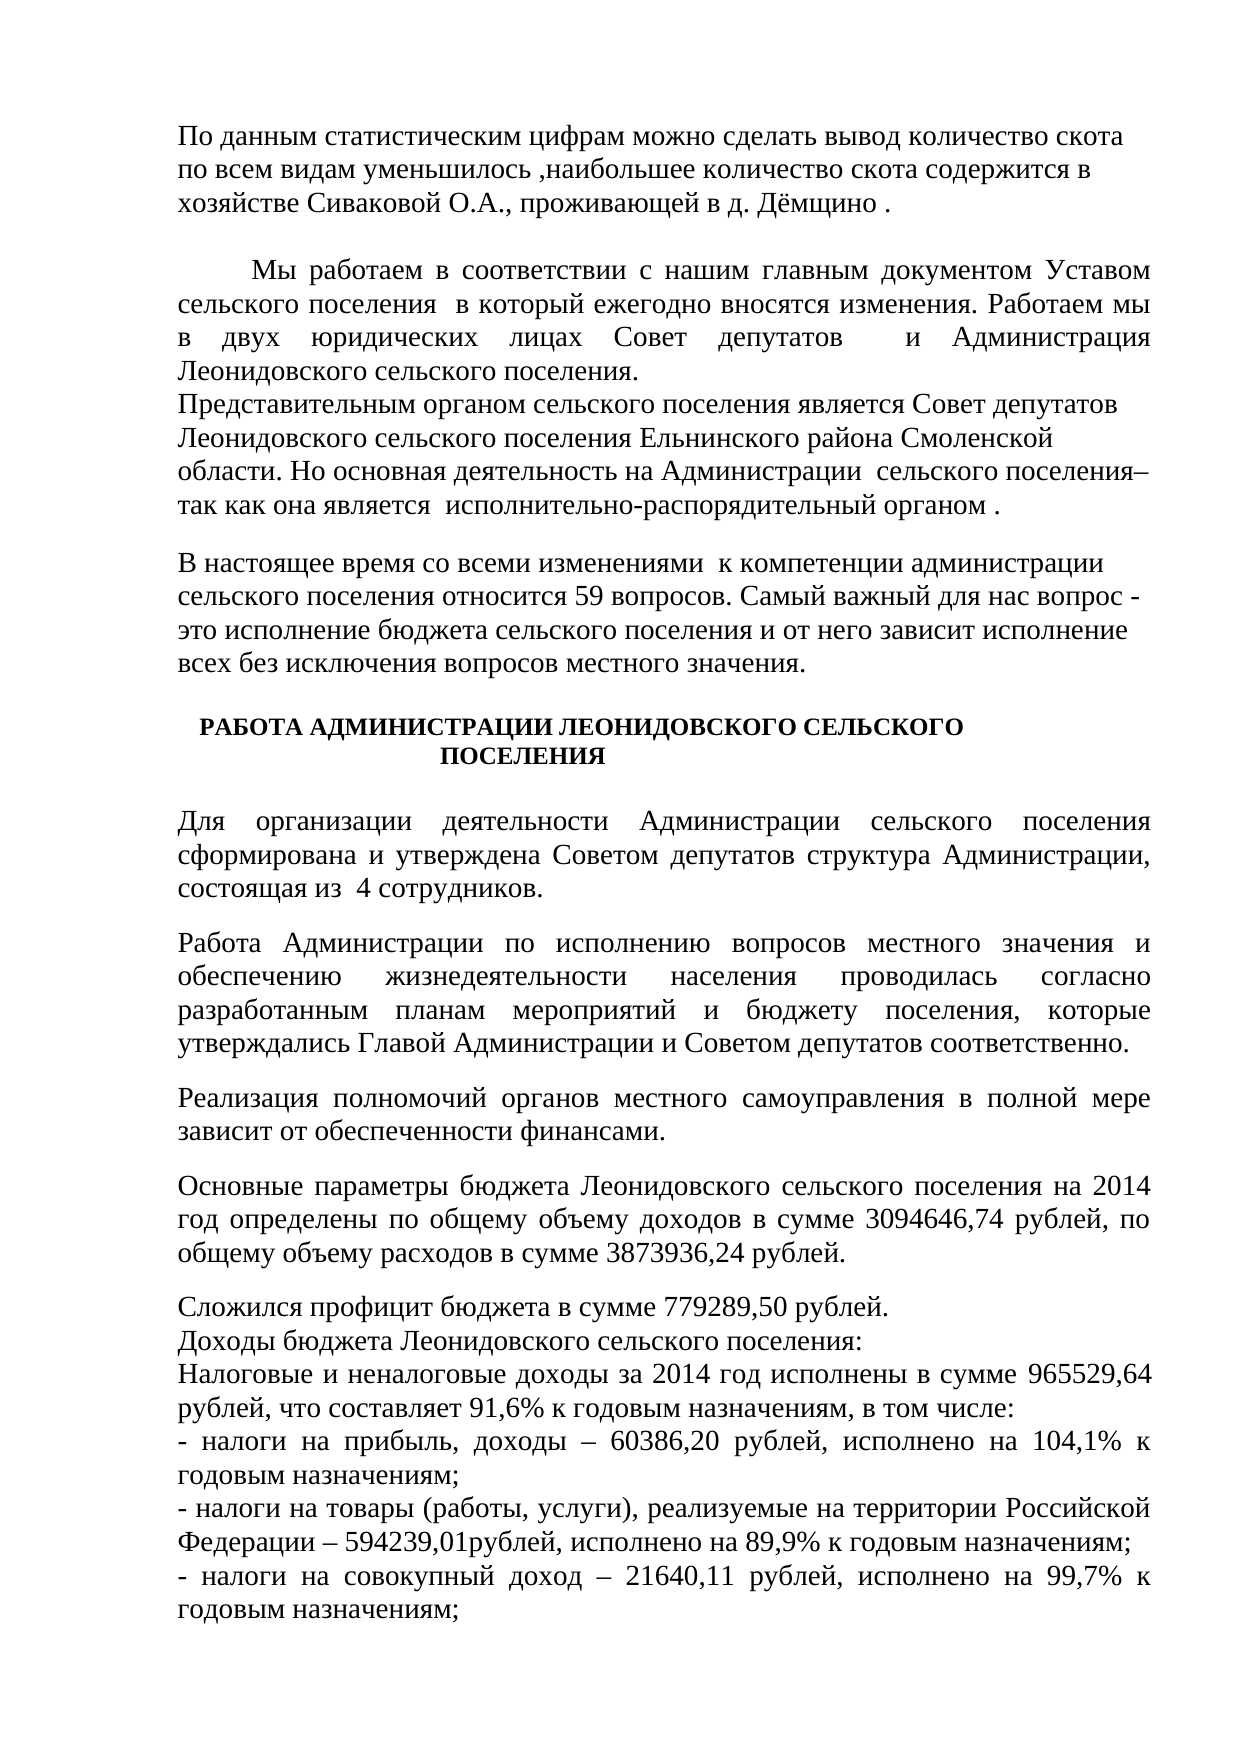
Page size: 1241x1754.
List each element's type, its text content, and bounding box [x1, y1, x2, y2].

text Сложился профицит бюджета в сумме 779289,50 рублей. [177, 1289, 1152, 1323]
text Мы работаем в соответствии с нашим главным документом Уставом сельского поселения в который ежегодно вносятся изменения. Работаем мы в двух юридических лицах Совет депутатов и Администрация Леонидовского сельского поселения. [177, 252, 1152, 386]
text В настоящее время со всеми изменениями к компетенции администрации сельского поселения относится 59 вопросов. Самый важный для нас вопрос -это исполнение бюджета сельского поселения и от него зависит исполнение всех без исключения вопросов местного значения. [177, 545, 1152, 679]
text Представительным органом сельского поселения является Совет депутатов Леонидовского сельского поселения Ельнинского района Смоленской области. Но основная деятельность на Администрации сельского поселения– так как она является исполнительно-распорядительный органом . [177, 386, 1152, 521]
text Основные параметры бюджета Леонидовского сельского поселения на 2014 год определены по общему объему доходов в сумме 3094646,74 рублей, по общему объему расходов в сумме 3873936,24 рублей. [177, 1168, 1152, 1268]
text Реализация полномочий органов местного самоуправления в полной мере зависит от обеспеченности финансами. [177, 1080, 1152, 1147]
text РАБОТА АДМИНИСТРАЦИИ ЛЕОНИДОВСКОГО СЕЛЬСКОГО [177, 712, 1152, 741]
text По данным статистическим цифрам можно сделать вывод количество скота по всем видам уменьшилось ,наибольшее количество скота содержится в хозяйстве Сиваковой О.А., проживающей в д. Дёмщино . [177, 118, 1152, 219]
text Доходы бюджета Леонидовского сельского поселения: [177, 1323, 1152, 1356]
text Для организации деятельности Администрации сельского поселения сформирована и утверждена Советом депутатов структура Администрации, состоящая из 4 сотрудников. [177, 803, 1152, 904]
text - налоги на прибыль, доходы – 60386,20 рублей, исполнено на 104,1% к годовым назначениям; [177, 1423, 1152, 1491]
text Налоговые и неналоговые доходы за 2014 год исполнены в сумме 965529,64 рублей, что составляет 91,6% к годовым назначениям, в том числе: [177, 1356, 1152, 1423]
text - налоги на совокупный доход – 21640,11 рублей, исполнено на 99,7% к годовым назначениям; [177, 1558, 1152, 1625]
text Работа Администрации по исполнению вопросов местного значения и обеспечению жизнедеятельности населения проводилась согласно разработанным планам мероприятий и бюджету поселения, которые утверждались Главой Администрации и Советом депутатов соответственно. [177, 925, 1152, 1059]
text ПОСЕЛЕНИЯ [177, 741, 1152, 770]
text - налоги на товары (работы, услуги), реализуемые на территории Российской Федерации – 594239,01рублей, исполнено на 89,9% к годовым назначениям; [177, 1491, 1152, 1558]
